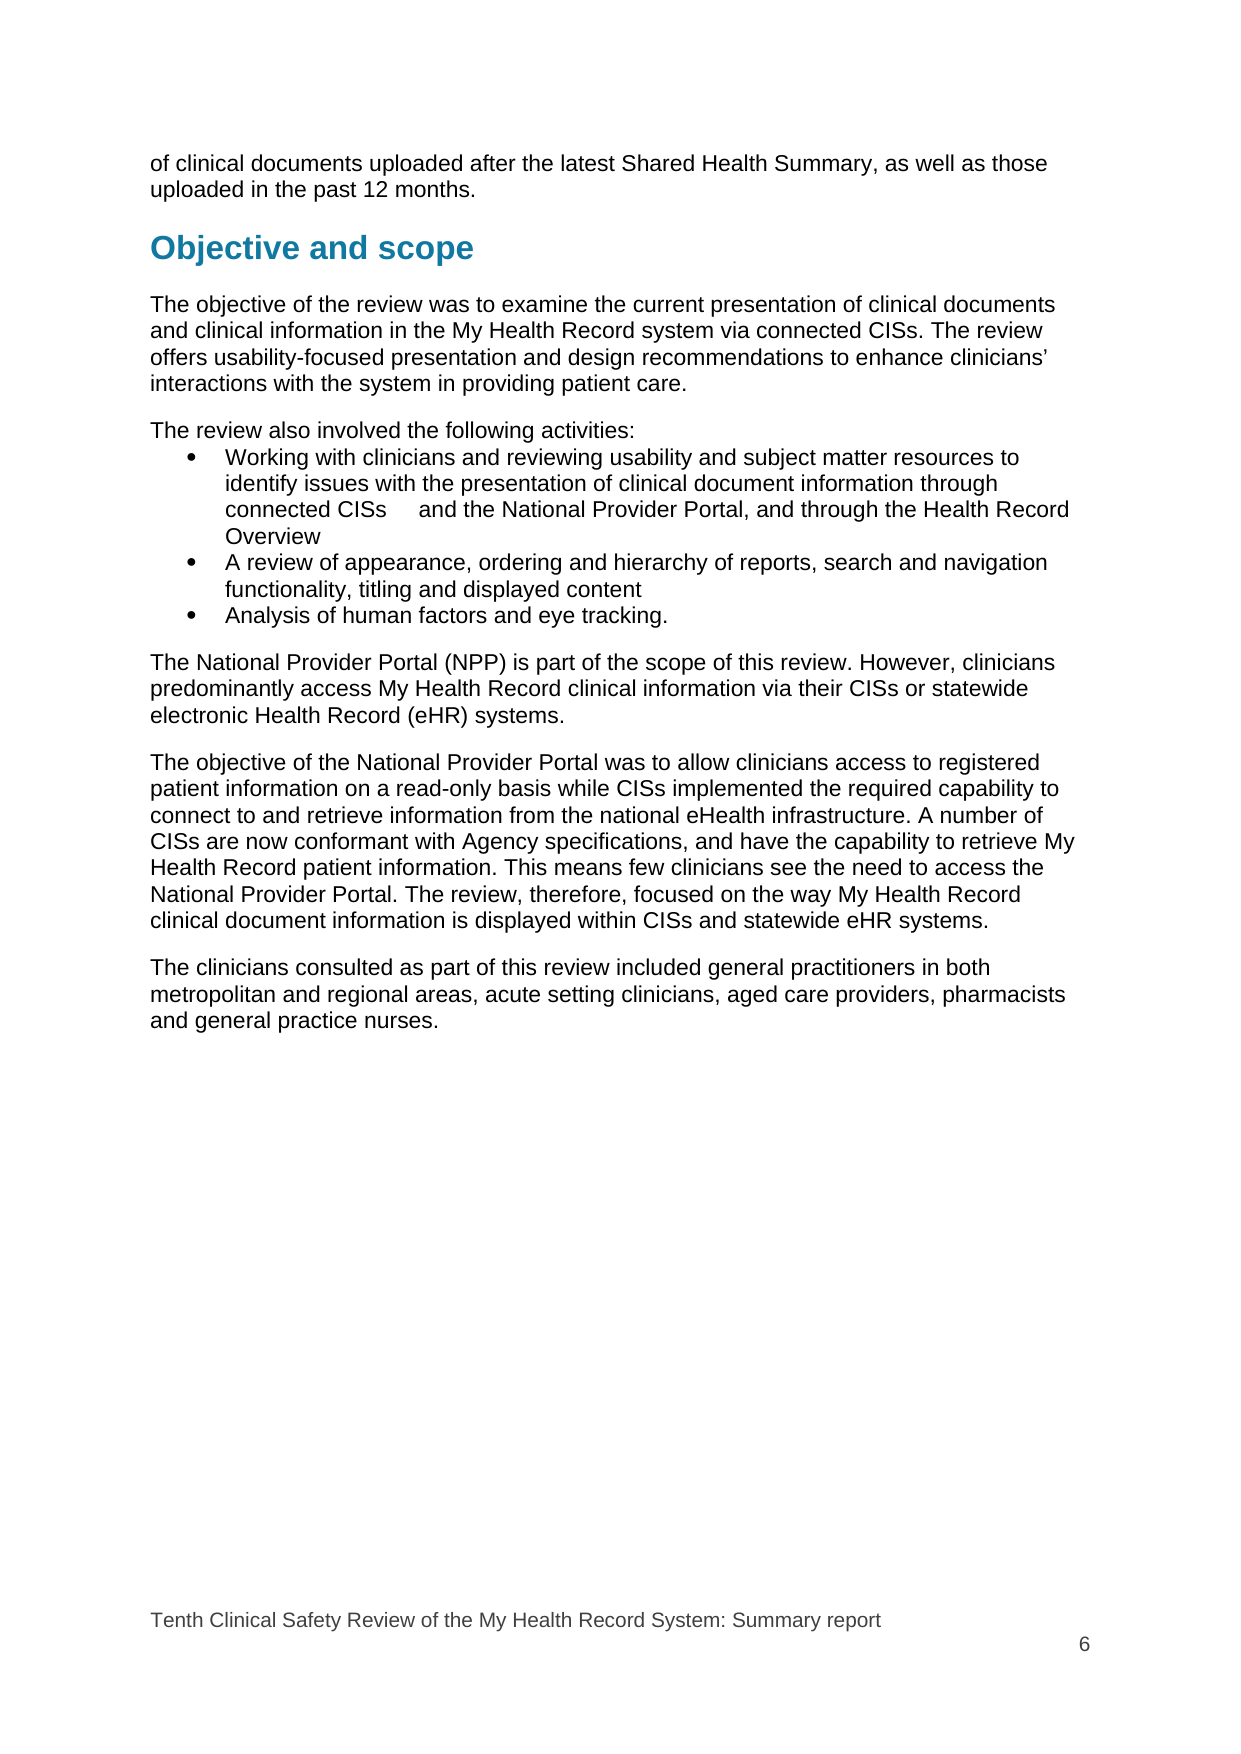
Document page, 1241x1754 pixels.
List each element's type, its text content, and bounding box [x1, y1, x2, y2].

text The review also involved the following activities: [150, 417, 1090, 444]
text The National Provider Portal (NPP) is part of the scope of this review. However, clinicians predominantly access My Health Record clinical information via their CISs or statewide electronic Health Record (eHR) systems. [150, 649, 1090, 728]
list Analysis of human factors and eye tracking. [187, 602, 1090, 628]
list A review of appearance, ordering and hierarchy of reports, search and navigation functionality, titling and displayed content [187, 549, 1090, 602]
text The clinicians consulted as part of this review included general practitioners in both metropolitan and regional areas, acute setting clinicians, aged care providers, pharmacists and general practice nurses. [150, 954, 1090, 1033]
text The objective of the National Provider Portal was to allow clinicians access to registered patient information on a read-only basis while CISs implemented the required capability to connect to and retrieve information from the national eHealth infrastructure. A number of CISs are now conformant with Agency specifications, and have the capability to retrieve My Health Record patient information. This means few clinicians see the need to access the National Provider Portal. The review, therefore, focused on the way My Health Record clinical document information is displayed within CISs and statewide eHR systems. [150, 749, 1090, 933]
text The objective of the review was to examine the current presentation of clinical documents and clinical information in the My Health Record system via connected CISs. The review offers usability-focused presentation and design recommendations to enhance clinicians’ interactions with the system in providing patient care. [150, 291, 1090, 397]
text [150, 150, 1090, 203]
subtitle Objective and scope [150, 228, 1090, 266]
list Working with clinicians and reviewing usability and subject matter resources to identify issues with the presentation of clinical document information through connected CISs and the National Provider Portal, and through the Health Record Overview [187, 444, 1090, 549]
